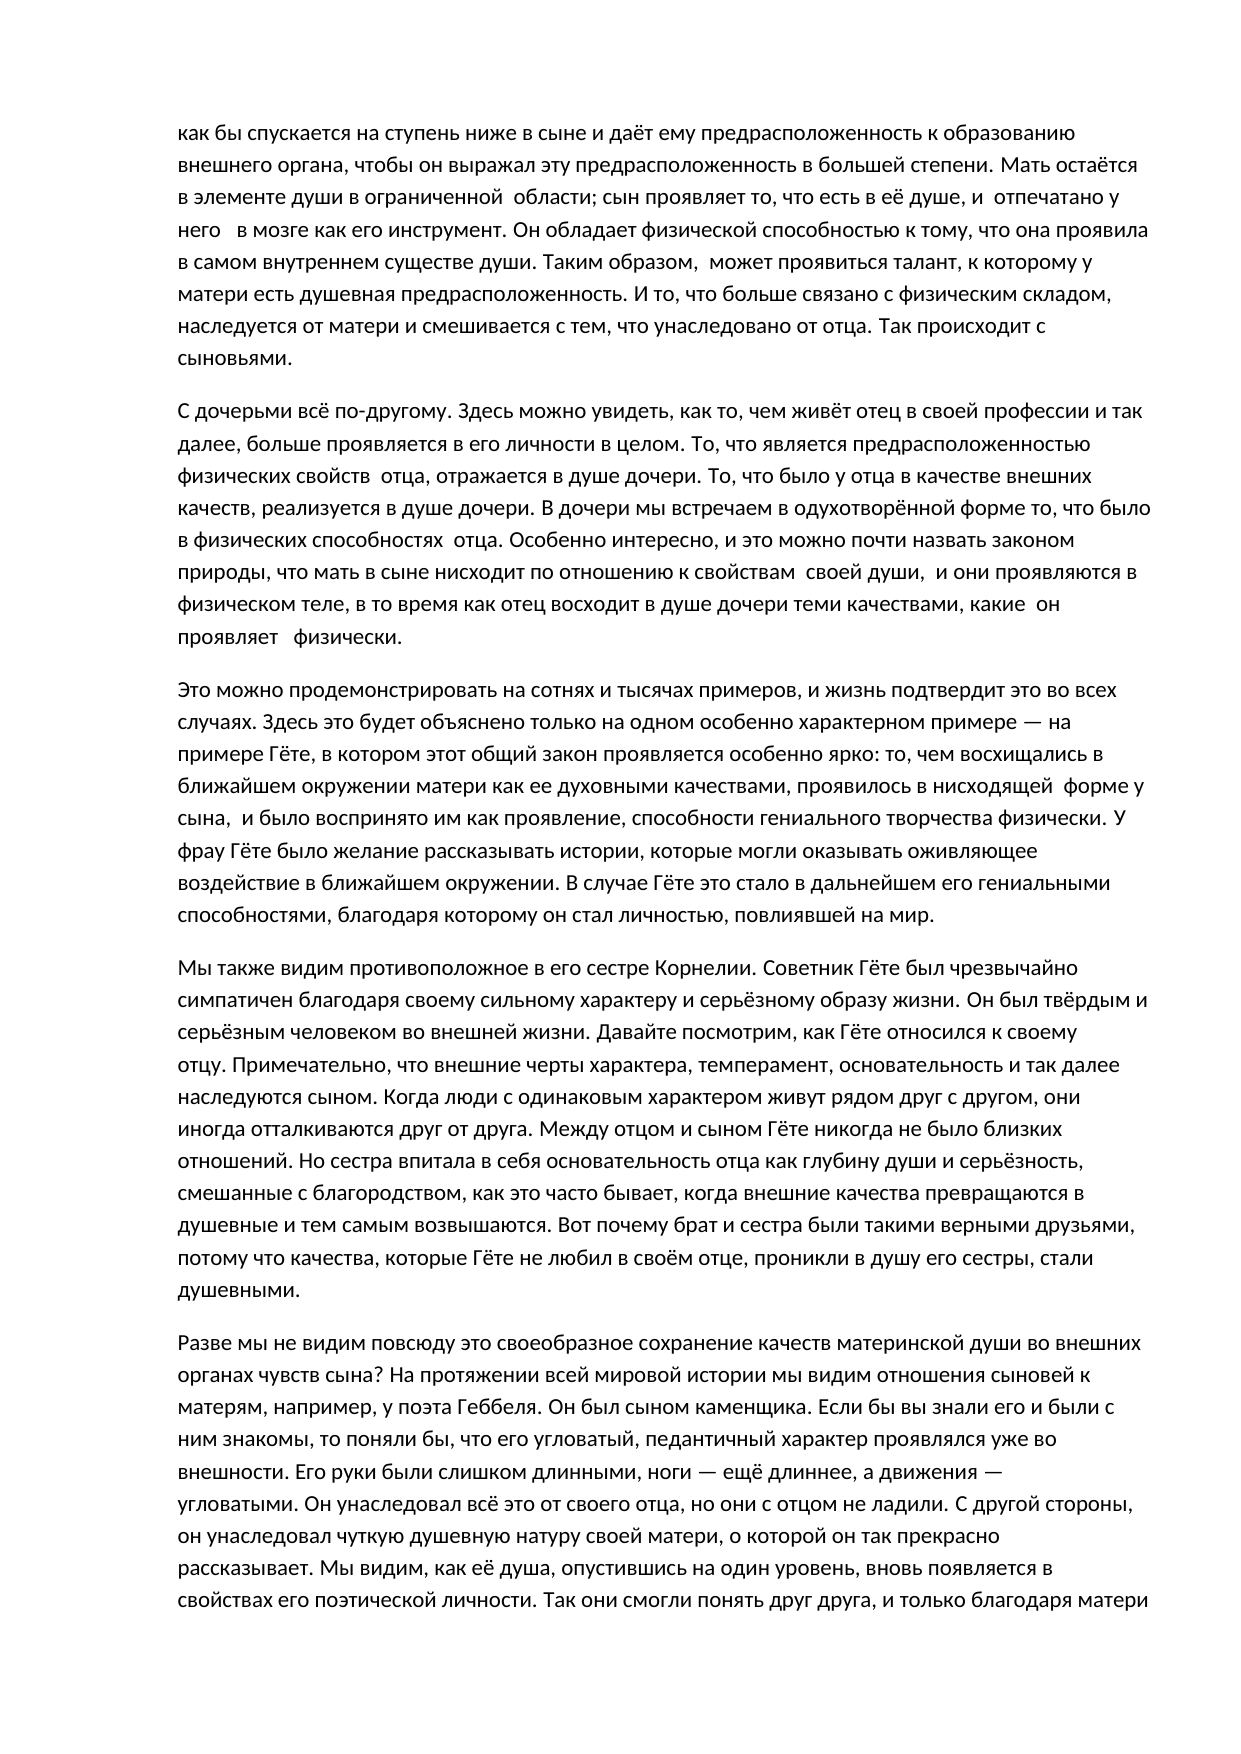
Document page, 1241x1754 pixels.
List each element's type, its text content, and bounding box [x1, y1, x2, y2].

text Это можно продемонстрировать на сотнях и тысячах примеров, и жизнь подтвердит это во всех случаях. Здесь это будет объяснено только на одном особенно характерном примере — на примере Гёте, в котором этот общий закон проявляется особенно ярко: то, чем восхищались в ближайшем окружении матери как ее духовными качествами, проявилось в нисходящей форме у сына, и было воспринято им как проявление, способности гениального творчества физически. У фрау Гёте было желание рассказывать истории, которые могли оказывать оживляющее воздействие в ближайшем окружении. В случае Гёте это стало в дальнейшем его гениальными способностями, благодаря которому он стал личностью, повлиявшей на мир. [177, 675, 1152, 928]
text С дочерьми всё по-другому. Здесь можно увидеть, как то, чем живёт отец в своей профессии и так далее, больше проявляется в его личности в целом. То, что является предрасположенностью физических свойств отца, отражается в душе дочери. То, что было у отца в качестве внешних качеств, реализуется в душе дочери. В дочери мы встречаем в одухотворённой форме то, что было в физических способностях отца. Особенно интересно, и это можно почти назвать законом природы, что мать в сыне нисходит по отношению к свойствам своей души, и они проявляются в физическом теле, в то время как отец восходит в душе дочери теми качествами, какие он проявляет физически. [177, 396, 1152, 650]
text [177, 118, 1152, 371]
text Мы также видим противоположное в его сестре Корнелии. Советник Гёте был чрезвычайно симпатичен благодаря своему сильному характеру и серьёзному образу жизни. Он был твёрдым и серьёзным человеком во внешней жизни. Давайте посмотрим, как Гёте относился к своему отцу. Примечательно, что внешние черты характера, темперамент, основательность и так далее наследуются сыном. Когда люди с одинаковым характером живут рядом друг с другом, они иногда отталкиваются друг от друга. Между отцом и сыном Гёте никогда не было близких отношений. Но сестра впитала в себя основательность отца как глубину души и серьёзность, смешанные с благородством, как это часто бывает, когда внешние качества превращаются в душевные и тем самым возвышаются. Вот почему брат и сестра были такими верными друзьями, потому что качества, которые Гёте не любил в своём отце, проникли в душу его сестры, стали душевными. [177, 953, 1152, 1303]
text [177, 1328, 1152, 1613]
